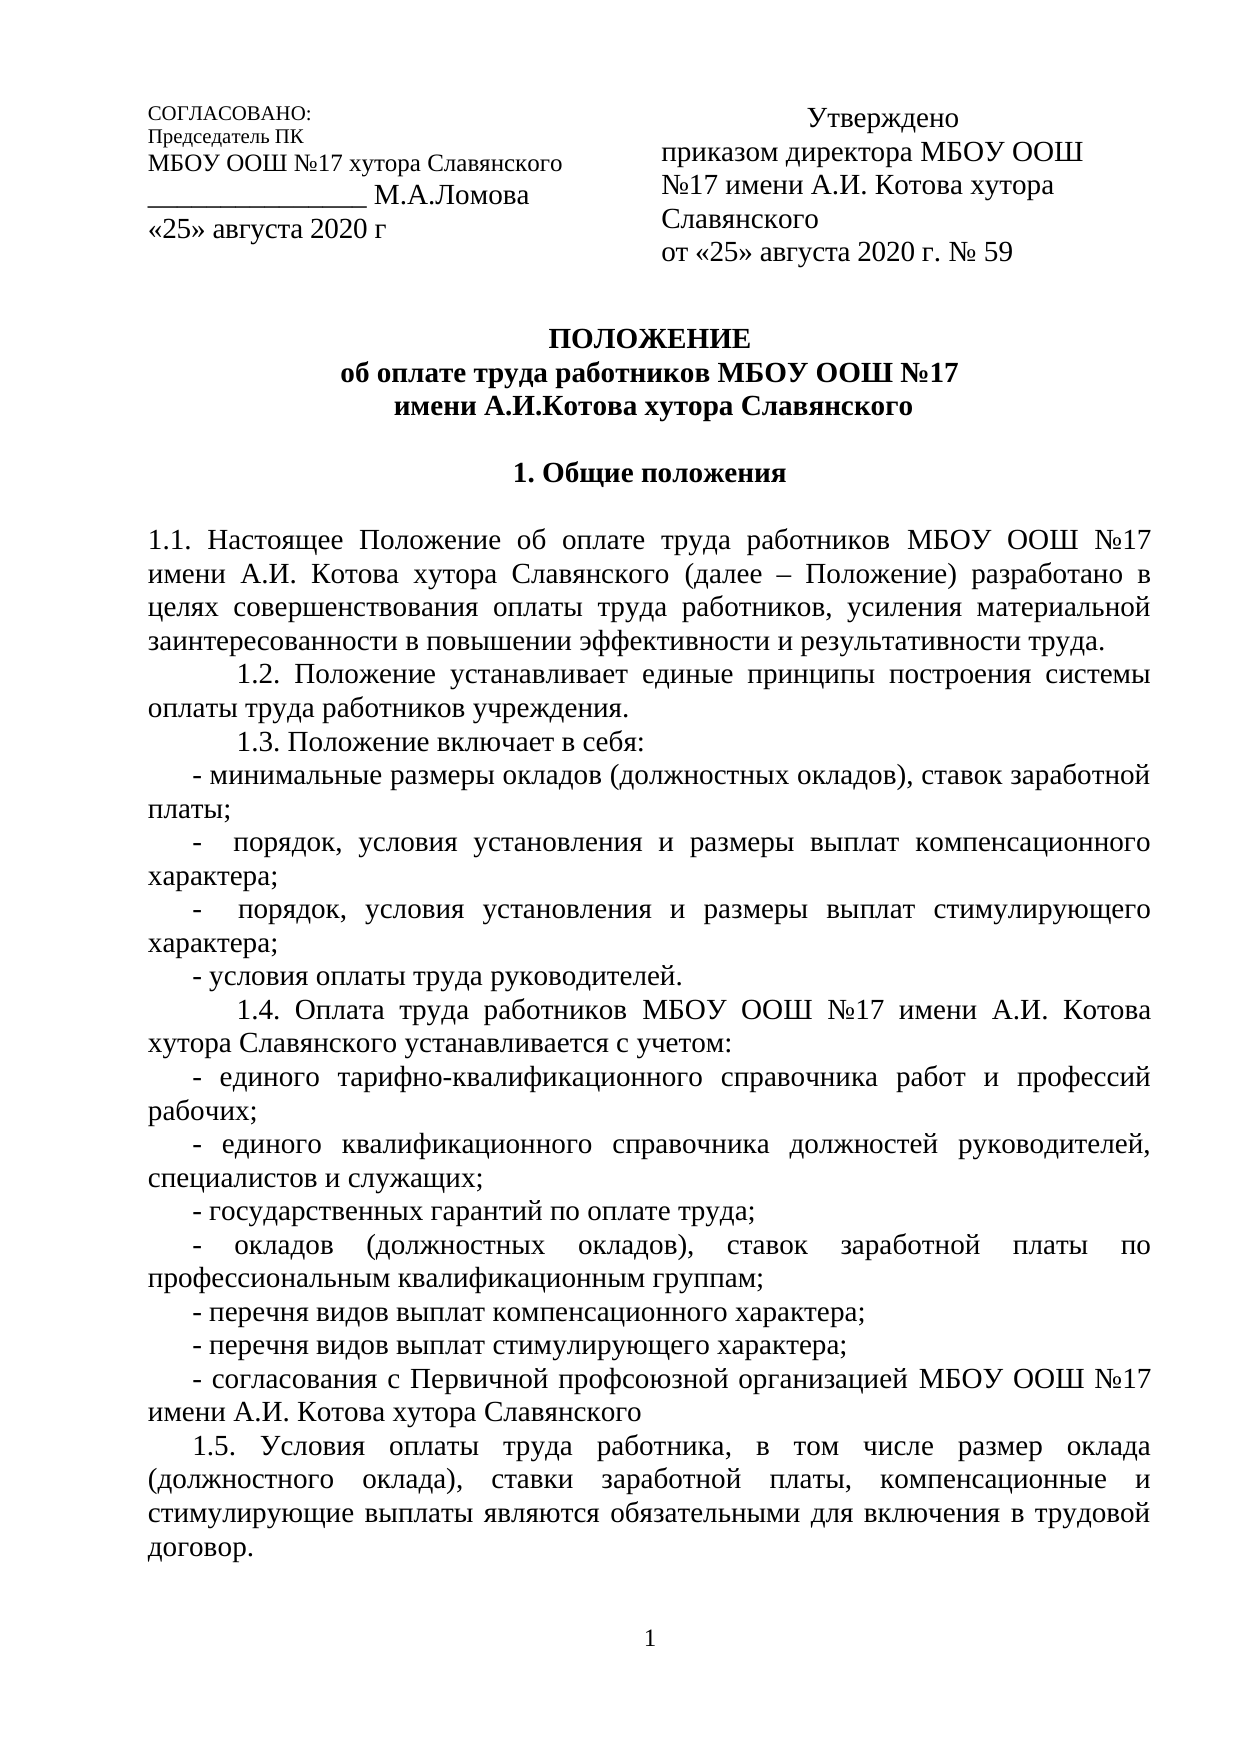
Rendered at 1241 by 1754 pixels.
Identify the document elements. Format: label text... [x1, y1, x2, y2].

text - единого тарифно-квалификационного справочника работ и профессий рабочих; [148, 1059, 1152, 1126]
text - минимальные размеры окладов (должностных окладов), ставок заработной платы; [148, 757, 1152, 824]
text 1.5. Условия оплаты труда работника, в том числе размер оклада (должностного оклада), ставки заработной платы, компенсационные и стимулирующие выплаты являются обязательными для включения в трудовой договор. [148, 1428, 1152, 1562]
table_header СОГЛАСОВАНО: Председатель ПК МБОУ ООШ №17 хутора Славянского _______________ М.А.Ломова «25» августа 2020 г [136, 100, 650, 288]
text 1.2. Положение устанавливает единые принципы построения системы оплаты труда работников учреждения. [148, 657, 1152, 724]
text 1.1. Настоящее Положение об оплате труда работников МБОУ ООШ №17 имени А.И. Котова хутора Славянского (далее – Положение) разработано в целях совершенствования оплаты труда работников, усиления материальной заинтересованности в повышении эффективности и результативности труда. [148, 522, 1152, 657]
text - перечня видов выплат стимулирующего характера; [148, 1327, 1152, 1361]
text - согласования с Первичной профсоюзной организацией МБОУ ООШ №17 имени А.И. Котова хутора Славянского [148, 1361, 1152, 1428]
text 1.4. Оплата труда работников МБОУ ООШ №17 имени А.И. Котова хутора Славянского устанавливается с учетом: [148, 992, 1152, 1059]
text - порядок, условия установления и размеры выплат компенсационного характера; [148, 824, 1152, 891]
text об оплате труда работников МБОУ ООШ №17 [148, 355, 1152, 388]
text ПОЛОЖЕНИЕ [148, 321, 1152, 355]
text - единого квалификационного справочника должностей руководителей, специалистов и служащих; [148, 1126, 1152, 1193]
text - окладов (должностных окладов), ставок заработной платы по профессиональным квалификационным группам; [148, 1227, 1152, 1294]
text - порядок, условия установления и размеры выплат стимулирующего характера; [148, 891, 1152, 958]
text 1. Общие положения [148, 455, 1152, 489]
text - условия оплаты труда руководителей. [148, 958, 1152, 992]
table_header Утверждено приказом директора МБОУ ООШ №17 имени А.И. Котова хутора Славянского от «25» августа 2020 г. № 59 [650, 100, 1116, 288]
text - перечня видов выплат компенсационного характера; [148, 1294, 1152, 1327]
text 1.3. Положение включает в себя: [148, 724, 1152, 757]
text имени А.И.Котова хутора Славянского [148, 388, 1152, 422]
text - государственных гарантий по оплате труда; [148, 1193, 1152, 1227]
